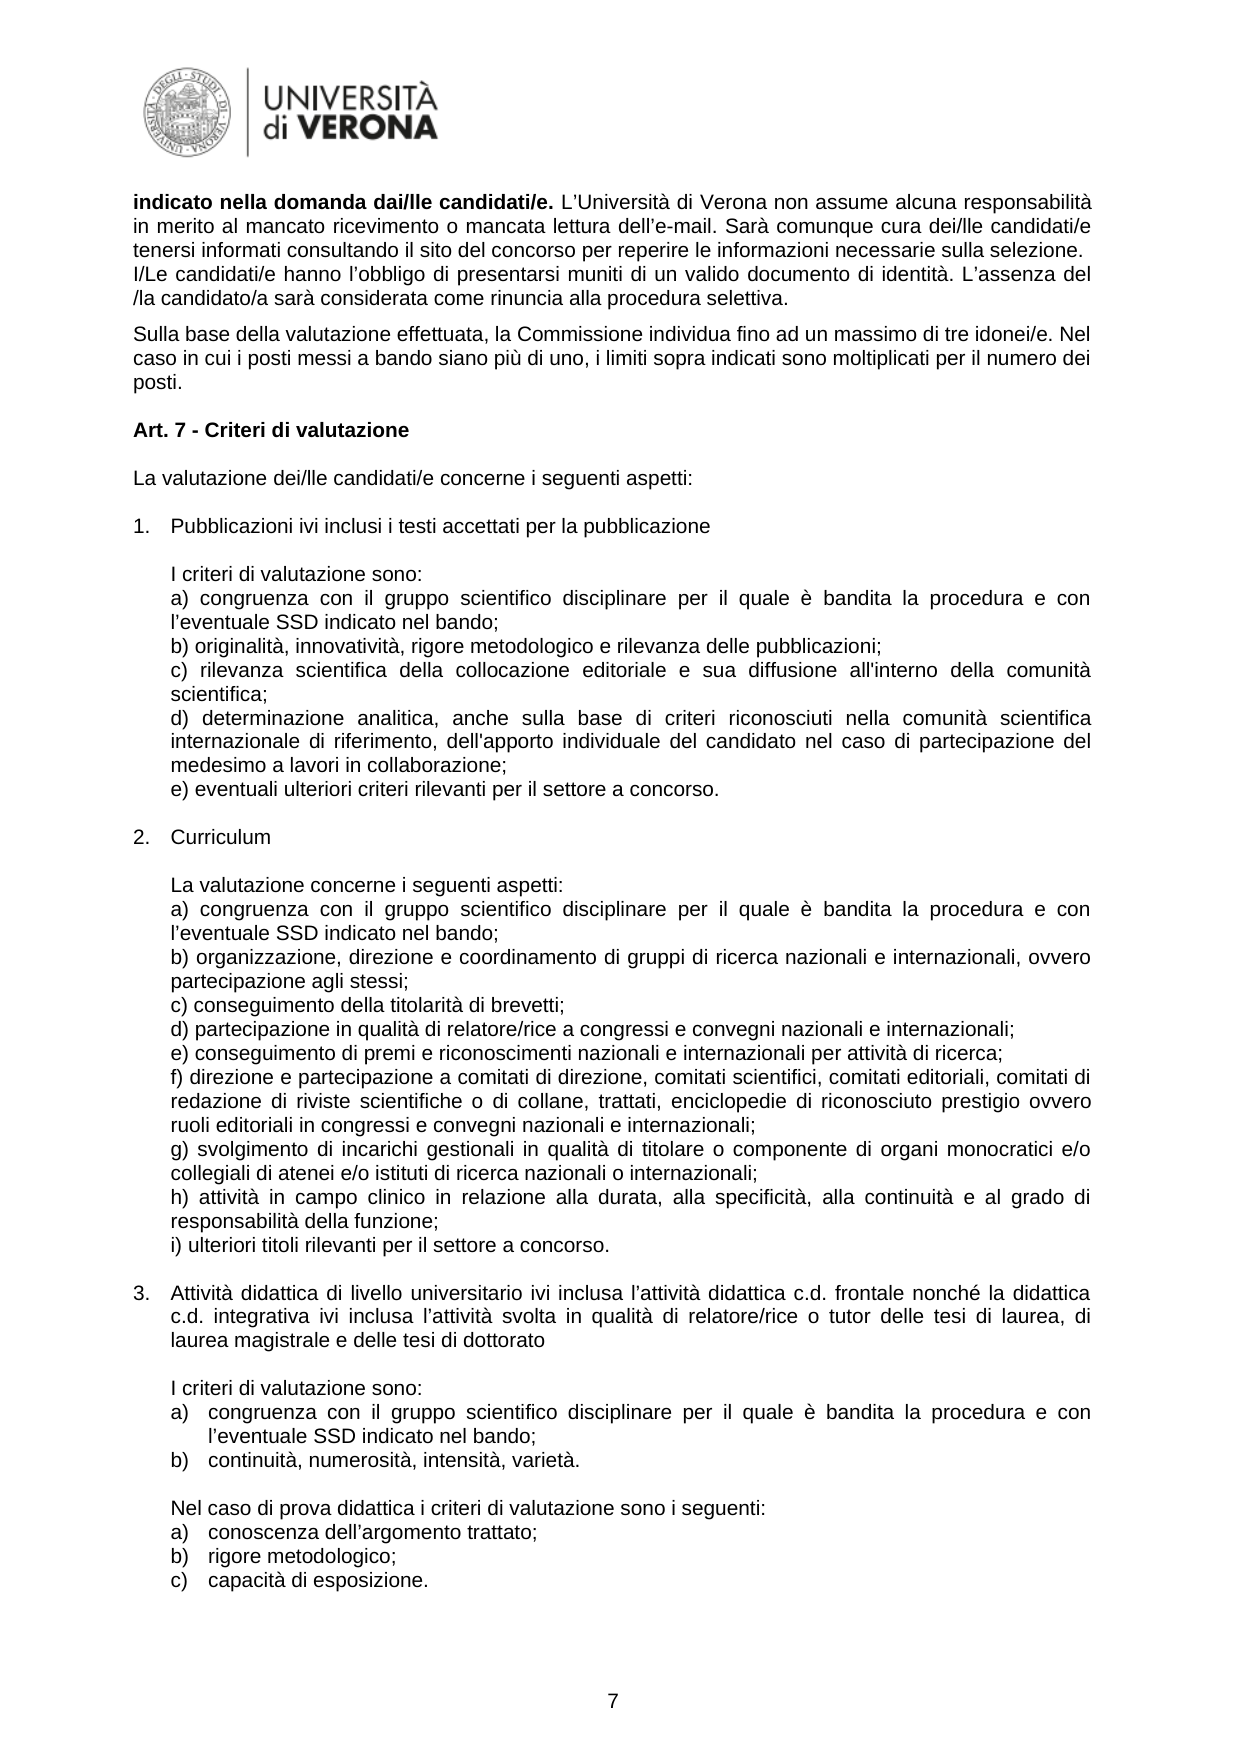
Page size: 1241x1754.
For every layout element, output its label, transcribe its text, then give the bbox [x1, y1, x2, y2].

list Curriculum [133, 825, 1093, 849]
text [133, 190, 1093, 262]
text e) eventuali ulteriori criteri rilevanti per il settore a concorso. [170, 777, 1093, 801]
text h) attività in campo clinico in relazione alla durata, alla specificità, alla continuità e al grado di responsabilità della funzione; [170, 1184, 1093, 1232]
list continuità, numerosità, intensità, varietà. [170, 1448, 1093, 1472]
list Attività didattica di livello universitario ivi inclusa l’attività didattica c.d. frontale nonché la didattica c.d. integrativa ivi inclusa l’attività svolta in qualità di relatore/rice o tutor delle tesi di laurea, di laurea magistrale e delle tesi di dottorato [133, 1280, 1093, 1352]
text g) svolgimento di incarichi gestionali in qualità di titolare o componente di organi monocratici e/o collegiali di atenei e/o istituti di ricerca nazionali o internazionali; [170, 1137, 1093, 1184]
text Art. 7 - Criteri di valutazione [133, 418, 1093, 442]
text I criteri di valutazione sono: [170, 562, 1093, 586]
text La valutazione concerne i seguenti aspetti: [170, 873, 1093, 897]
text i) [170, 1232, 1093, 1256]
text d) determinazione analitica, anche sulla base di criteri riconosciuti nella comunità scientifica internazionale di riferimento, dell'apporto individuale del candidato nel caso di partecipazione del medesimo a lavori in collaborazione; [170, 705, 1093, 777]
text Nel caso di prova didattica i criteri di valutazione sono i seguenti: [170, 1496, 1093, 1520]
list capacità di esposizione. [170, 1568, 1093, 1592]
list Pubblicazioni ivi inclusi i testi accettati per la pubblicazione [133, 514, 1093, 538]
text c) conseguimento della titolarità di brevetti; [170, 993, 1093, 1017]
text e) conseguimento di premi e riconoscimenti nazionali e internazionali per attività di ricerca; [170, 1041, 1093, 1065]
text a) congruenza con il gruppo scientifico disciplinare per il quale è bandita la procedura e con l’eventuale SSD indicato nel bando; [170, 897, 1093, 945]
text I/Le candidati/e hanno l’obbligo di presentarsi muniti di un valido documento di identità. L’assenza del /la candidato/a sarà considerata come rinuncia alla procedura selettiva. [133, 262, 1092, 309]
list congruenza con il gruppo scientifico disciplinare per il quale è bandita la procedura e con l’eventuale SSD indicato nel bando; [170, 1400, 1093, 1448]
text I criteri di valutazione sono: [170, 1376, 1093, 1400]
text La valutazione dei/lle candidati/e concerne i seguenti aspetti: [133, 466, 1093, 490]
list conoscenza dell’argomento trattato; [170, 1520, 1093, 1544]
text a) congruenza con il gruppo scientifico disciplinare per il quale è bandita la procedura e con l’eventuale SSD indicato nel bando; [170, 586, 1093, 633]
text b) organizzazione, direzione e coordinamento di gruppi di ricerca nazionali e internazionali, ovvero partecipazione agli stessi; [170, 945, 1093, 993]
list rigore metodologico; [170, 1544, 1093, 1568]
text f) direzione e partecipazione a comitati di direzione, comitati scientifici, comitati editoriali, comitati di redazione di riviste scientifiche o di collane, trattati, enciclopedie di riconosciuto prestigio ovvero ruoli editoriali in congressi e convegni nazionali e internazionali; [170, 1065, 1093, 1137]
text Sulla base della valutazione effettuata, la Commissione individua fino ad un massimo di tre idonei/e. Nel caso in cui i posti messi a bando siano più di uno, i limiti sopra indicati sono moltiplicati per il numero dei posti. [133, 322, 1092, 394]
text d) partecipazione in qualità di relatore/rice a congressi e convegni nazionali e internazionali; [170, 1017, 1093, 1041]
text b) originalità, innovatività, rigore metodologico e rilevanza delle pubblicazioni; [170, 633, 1093, 657]
text c) rilevanza scientifica della collocazione editoriale e sua diffusione all'interno della comunità scientifica; [170, 657, 1093, 705]
